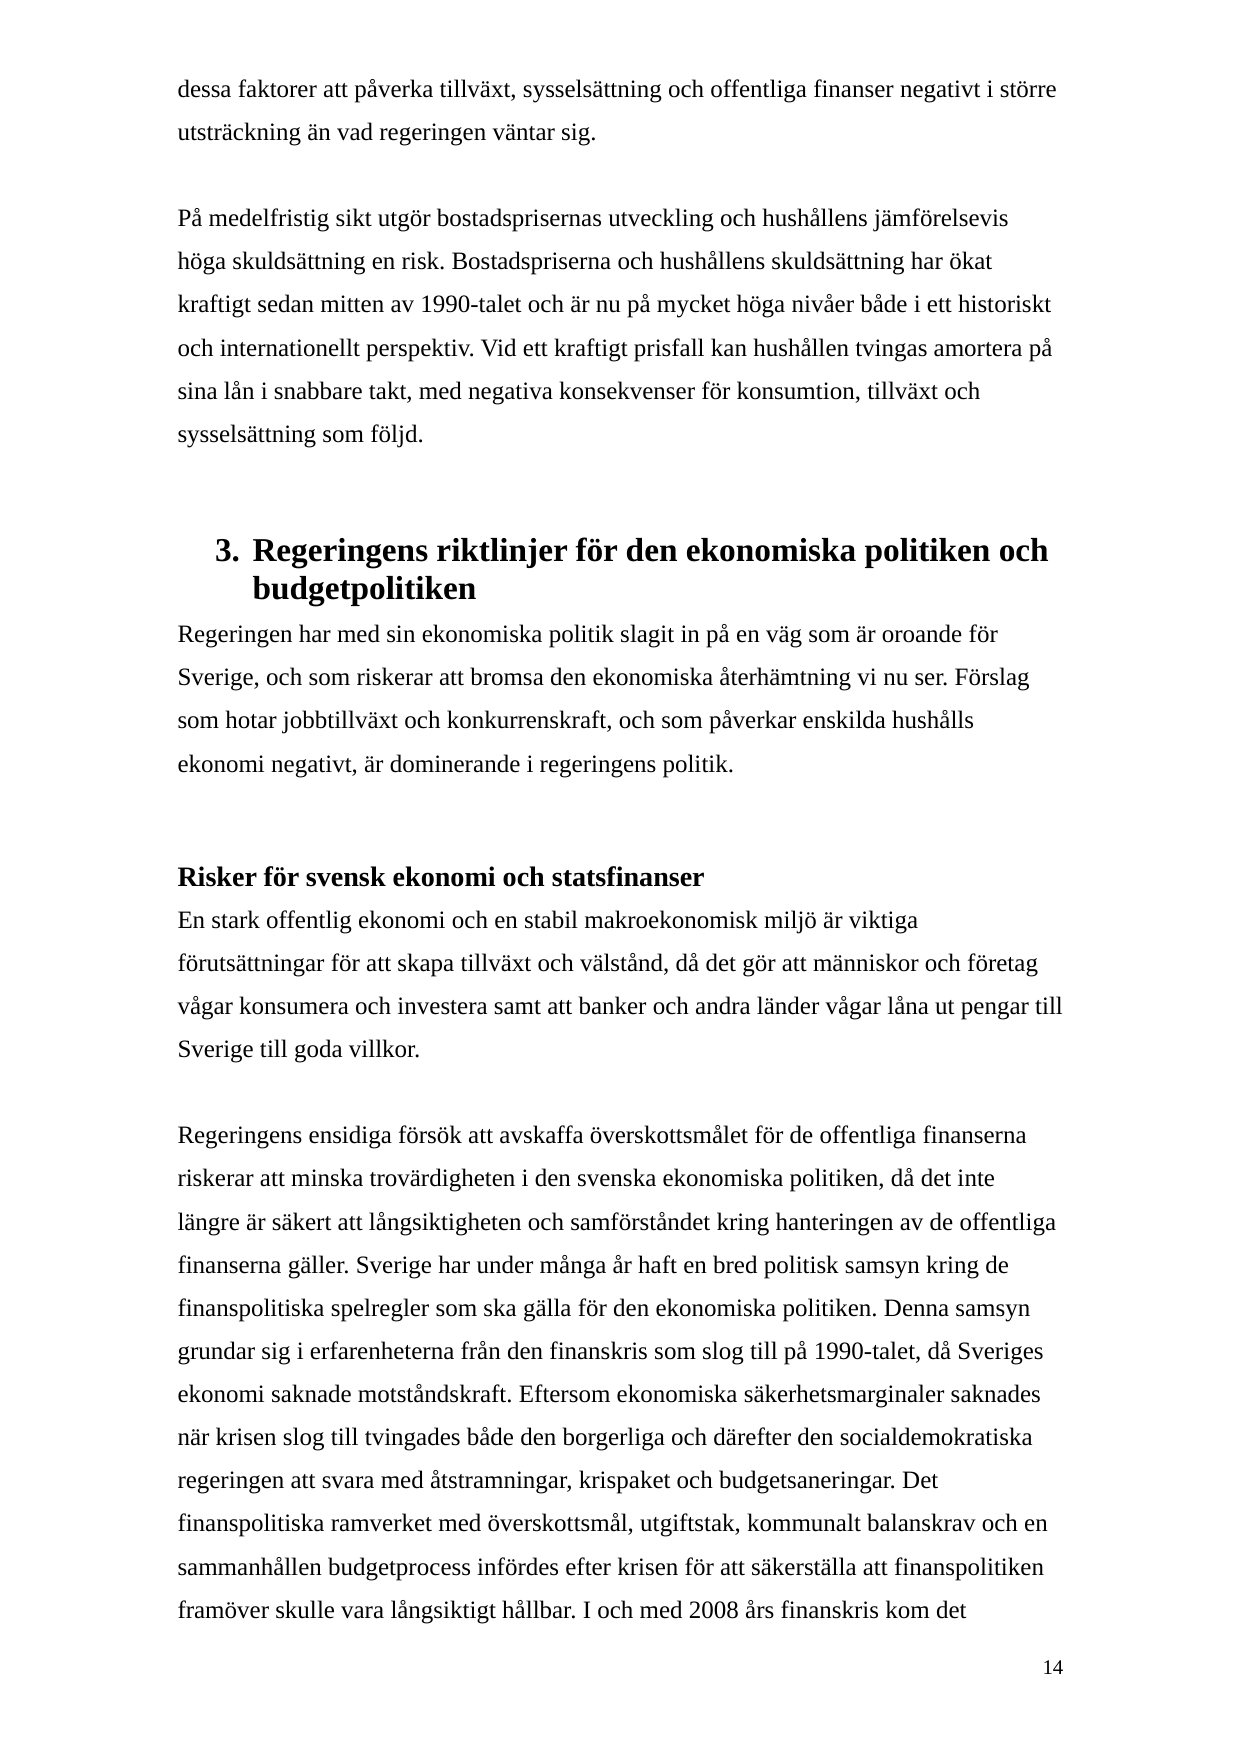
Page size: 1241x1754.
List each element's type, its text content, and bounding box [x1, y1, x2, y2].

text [177, 74, 1063, 146]
list Regeringens riktlinjer för den ekonomiska politiken och budgetpolitiken [215, 530, 1063, 607]
text Risker för svensk ekonomi och statsfinanser [177, 860, 1063, 892]
text På medelfristig sikt utgör bostadsprisernas utveckling och hushållens jämförelsevis höga skuldsättning en risk. Bostadspriserna och hushållens skuldsättning har ökat kraftigt sedan mitten av 1990-talet och är nu på mycket höga nivåer både i ett historiskt och internationellt perspektiv. Vid ett kraftigt prisfall kan hushållen tvingas amortera på sina lån i snabbare takt, med negativa konsekvenser för konsumtion, tillväxt och sysselsättning som följd. [177, 203, 1063, 448]
text Regeringen har med sin ekonomiska politik slagit in på en väg som är oroande för Sverige, och som riskerar att bromsa den ekonomiska återhämtning vi nu ser. Förslag som hotar jobbtillväxt och konkurrenskraft, och som påverkar enskilda hushålls ekonomi negativt, är dominerande i regeringens politik. [177, 619, 1063, 777]
text En stark offentlig ekonomi och en stabil makroekonomisk miljö är viktiga förutsättningar för att skapa tillväxt och välstånd, då det gör att människor och företag vågar konsumera och investera samt att banker och andra länder vågar låna ut pengar till Sverige till goda villkor. [177, 905, 1063, 1063]
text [177, 1120, 1063, 1623]
